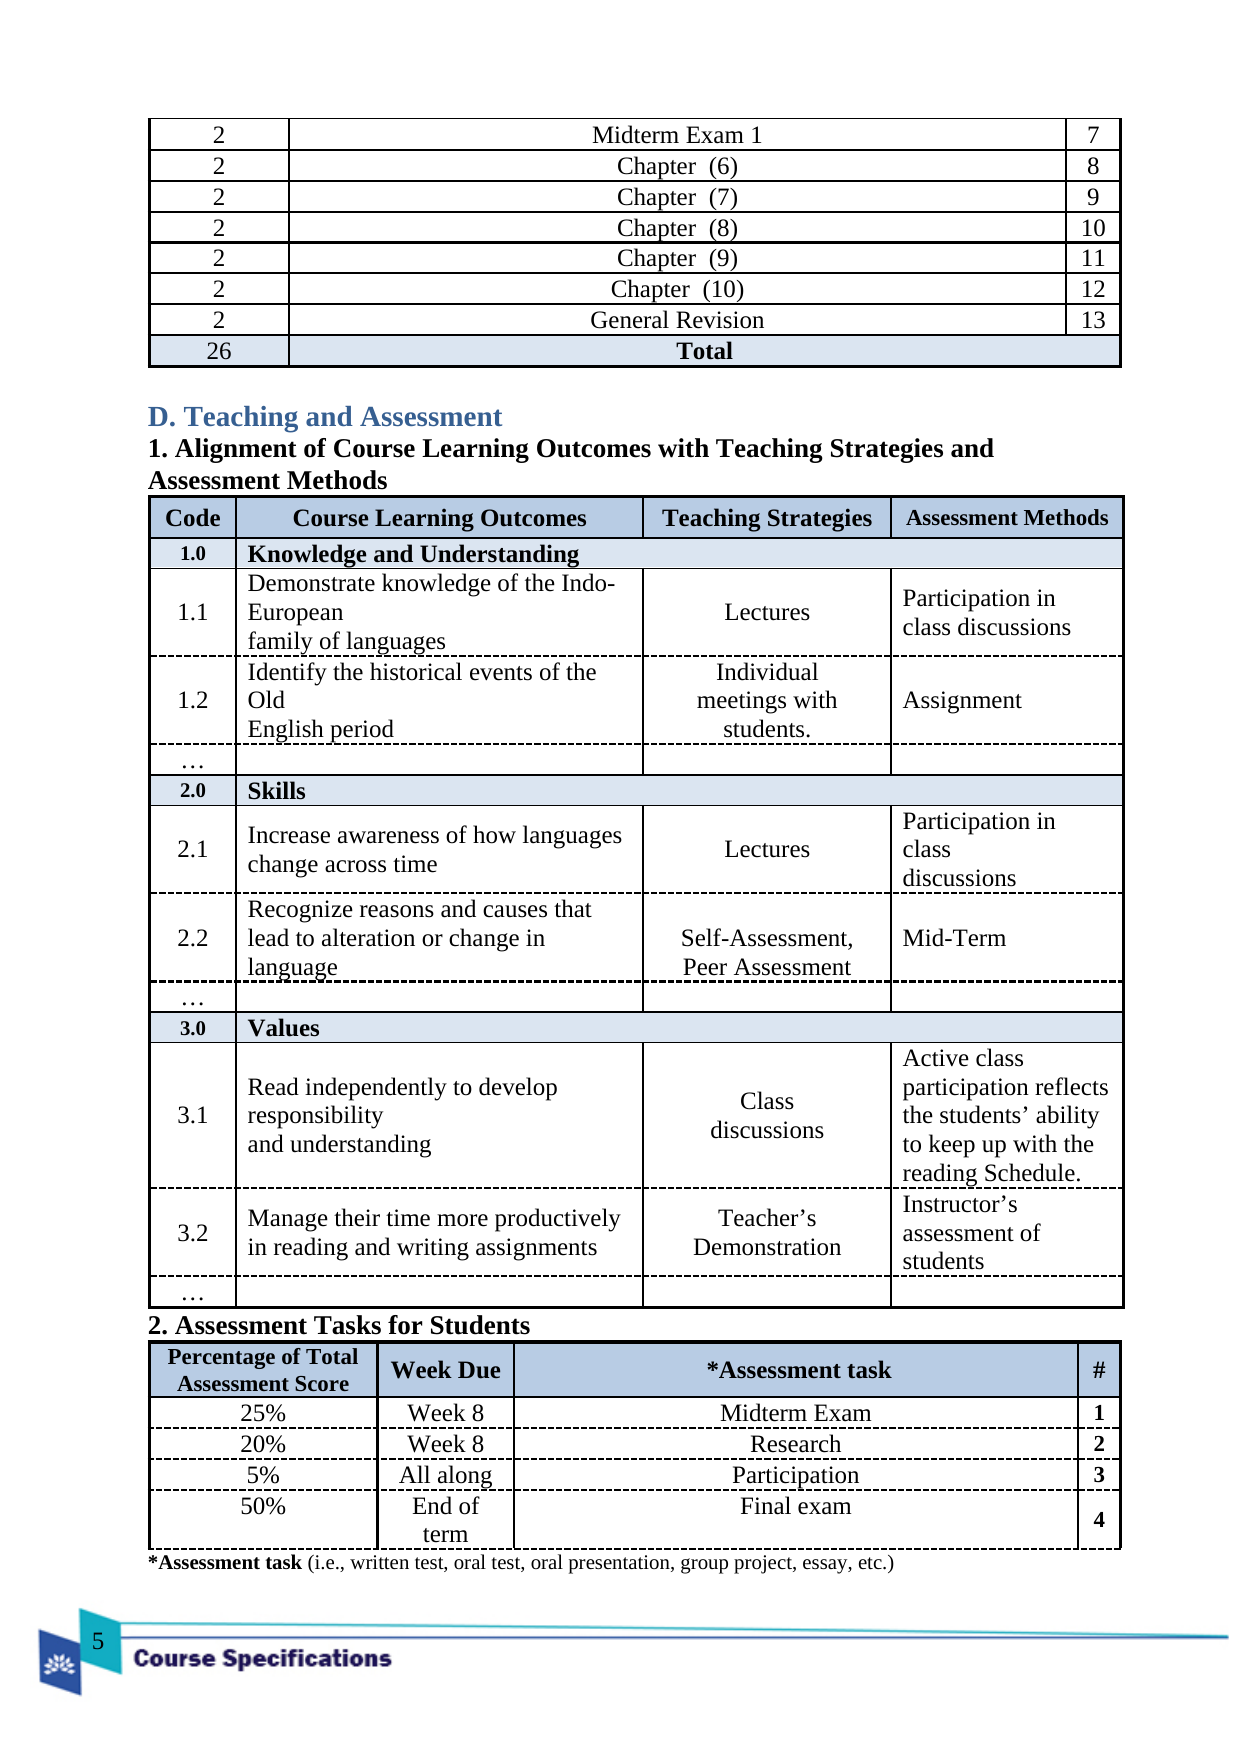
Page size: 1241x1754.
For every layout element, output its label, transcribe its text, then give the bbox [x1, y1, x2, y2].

table_cell Increase awareness of how languages change across time [237, 806, 642, 892]
table_cell Self-Assessment, Peer Assessment [644, 892, 890, 980]
table_cell [237, 743, 642, 774]
text *Assessment task (i.e., written test, oral test, oral presentation, group project, essay, etc.) [148, 1550, 1122, 1574]
table_header Assessment Methods [892, 498, 1122, 537]
table_cell 4 [1079, 1489, 1119, 1548]
table_cell Lectures [644, 806, 890, 892]
table_cell 1.1 [151, 569, 235, 655]
table_cell [237, 1275, 642, 1306]
table_cell End of term [379, 1489, 513, 1548]
table_cell Midterm Exam [515, 1398, 1077, 1427]
table_cell 2.2 [151, 892, 235, 980]
table_cell 12 [1067, 274, 1119, 303]
table_cell Knowledge and Understanding [237, 539, 1122, 567]
table_cell 26 [151, 336, 288, 365]
table_cell 3 [1079, 1458, 1119, 1489]
table_cell Total [290, 336, 1119, 365]
table_cell … [151, 743, 235, 774]
table_cell [892, 1275, 1122, 1306]
table_cell 2 [151, 305, 288, 334]
table_cell (10) Chapter [290, 274, 1065, 303]
table_header Course Learning Outcomes [237, 498, 642, 537]
table_cell Instructor’s assessment of students [892, 1187, 1122, 1275]
table_header Assessment task* [515, 1344, 1077, 1396]
picture [29, 1588, 1229, 1714]
table_cell Participation in class discussions [892, 569, 1122, 655]
table_cell Identify the historical events of the Old English period [237, 655, 642, 743]
subtitle D. Teaching and Assessment [148, 399, 1122, 433]
table_cell Active class participation reflects the students’ ability to keep up with the reading Schedule. [892, 1043, 1122, 1187]
table_cell [644, 1275, 890, 1306]
table_header Code [151, 498, 235, 537]
table_cell 2 [1079, 1427, 1119, 1458]
table_header # [1079, 1344, 1119, 1396]
table_header Week Due [379, 1344, 513, 1396]
table_cell Participation in class discussions [892, 806, 1122, 892]
table_cell [237, 980, 642, 1011]
table_header Percentage of Total Assessment Score [151, 1344, 376, 1396]
table_cell … [151, 980, 235, 1011]
table_cell Individual meetings with students. [644, 655, 890, 743]
table_cell Skills [237, 776, 1122, 805]
table_cell (8) Chapter [290, 213, 1065, 241]
table_header Teaching Strategies [644, 498, 890, 537]
table_cell Class discussions [644, 1043, 890, 1187]
table_cell … [151, 1275, 235, 1306]
table_cell 2 [151, 119, 288, 149]
table_cell Manage their time more productively in reading and writing assignments [237, 1187, 642, 1275]
table_cell 2 [151, 151, 288, 180]
table_cell 3.1 [151, 1043, 235, 1187]
table_cell (9) Chapter [290, 244, 1065, 272]
table_cell All along [379, 1458, 513, 1489]
table_cell Demonstrate knowledge of the Indo-European family of languages [237, 569, 642, 655]
table_cell 2 [151, 213, 288, 241]
table_cell 2 [151, 182, 288, 211]
table_cell 10 [1067, 213, 1119, 241]
table_cell 9 [1067, 182, 1119, 211]
table_cell [644, 980, 890, 1011]
table_cell Research [515, 1427, 1077, 1458]
subtitle 1. Alignment of Course Learning Outcomes with Teaching Strategies and Assessment Methods [148, 433, 1122, 495]
table_cell 20% [151, 1427, 376, 1458]
table_cell 1 [1079, 1398, 1119, 1427]
table_cell 7 [1067, 119, 1119, 149]
table_cell 11 [1067, 244, 1119, 272]
table_cell Values [237, 1013, 1122, 1042]
table_cell 2.0 [151, 776, 235, 805]
table_cell 25% [151, 1398, 376, 1427]
table_cell Final exam [515, 1489, 1077, 1548]
table_cell 3.0 [151, 1013, 235, 1042]
table_cell [892, 743, 1122, 774]
table_cell 2 [151, 274, 288, 303]
table_cell Mid-Term [892, 892, 1122, 980]
table_cell Lectures [644, 569, 890, 655]
table_cell 3.2 [151, 1187, 235, 1275]
table_cell 5% [151, 1458, 376, 1489]
table_cell 2 [151, 244, 288, 272]
table_cell 2.1 [151, 806, 235, 892]
table_cell (7) Chapter [290, 182, 1065, 211]
table_cell Participation [515, 1458, 1077, 1489]
table_cell [644, 743, 890, 774]
table_cell Recognize reasons and causes that lead to alteration or change in language [237, 892, 642, 980]
table_cell Read independently to develop responsibility and understanding [237, 1043, 642, 1187]
table_cell 13 [1067, 305, 1119, 334]
table_cell (6) Chapter [290, 151, 1065, 180]
table_cell 50% [151, 1489, 376, 1548]
table_cell 8 [1067, 151, 1119, 180]
table_cell 1.0 [151, 539, 235, 567]
table_cell Assignment [892, 655, 1122, 743]
table_cell Teacher’s Demonstration [644, 1187, 890, 1275]
table_cell Midterm Exam 1 [290, 119, 1065, 149]
table_cell Week 8 [379, 1427, 513, 1458]
table_cell Week 8 [379, 1398, 513, 1427]
subtitle 2. Assessment Tasks for Students [148, 1309, 1122, 1340]
table_cell 1.2 [151, 655, 235, 743]
table_cell [892, 980, 1122, 1011]
table_cell General Revision [290, 305, 1065, 334]
